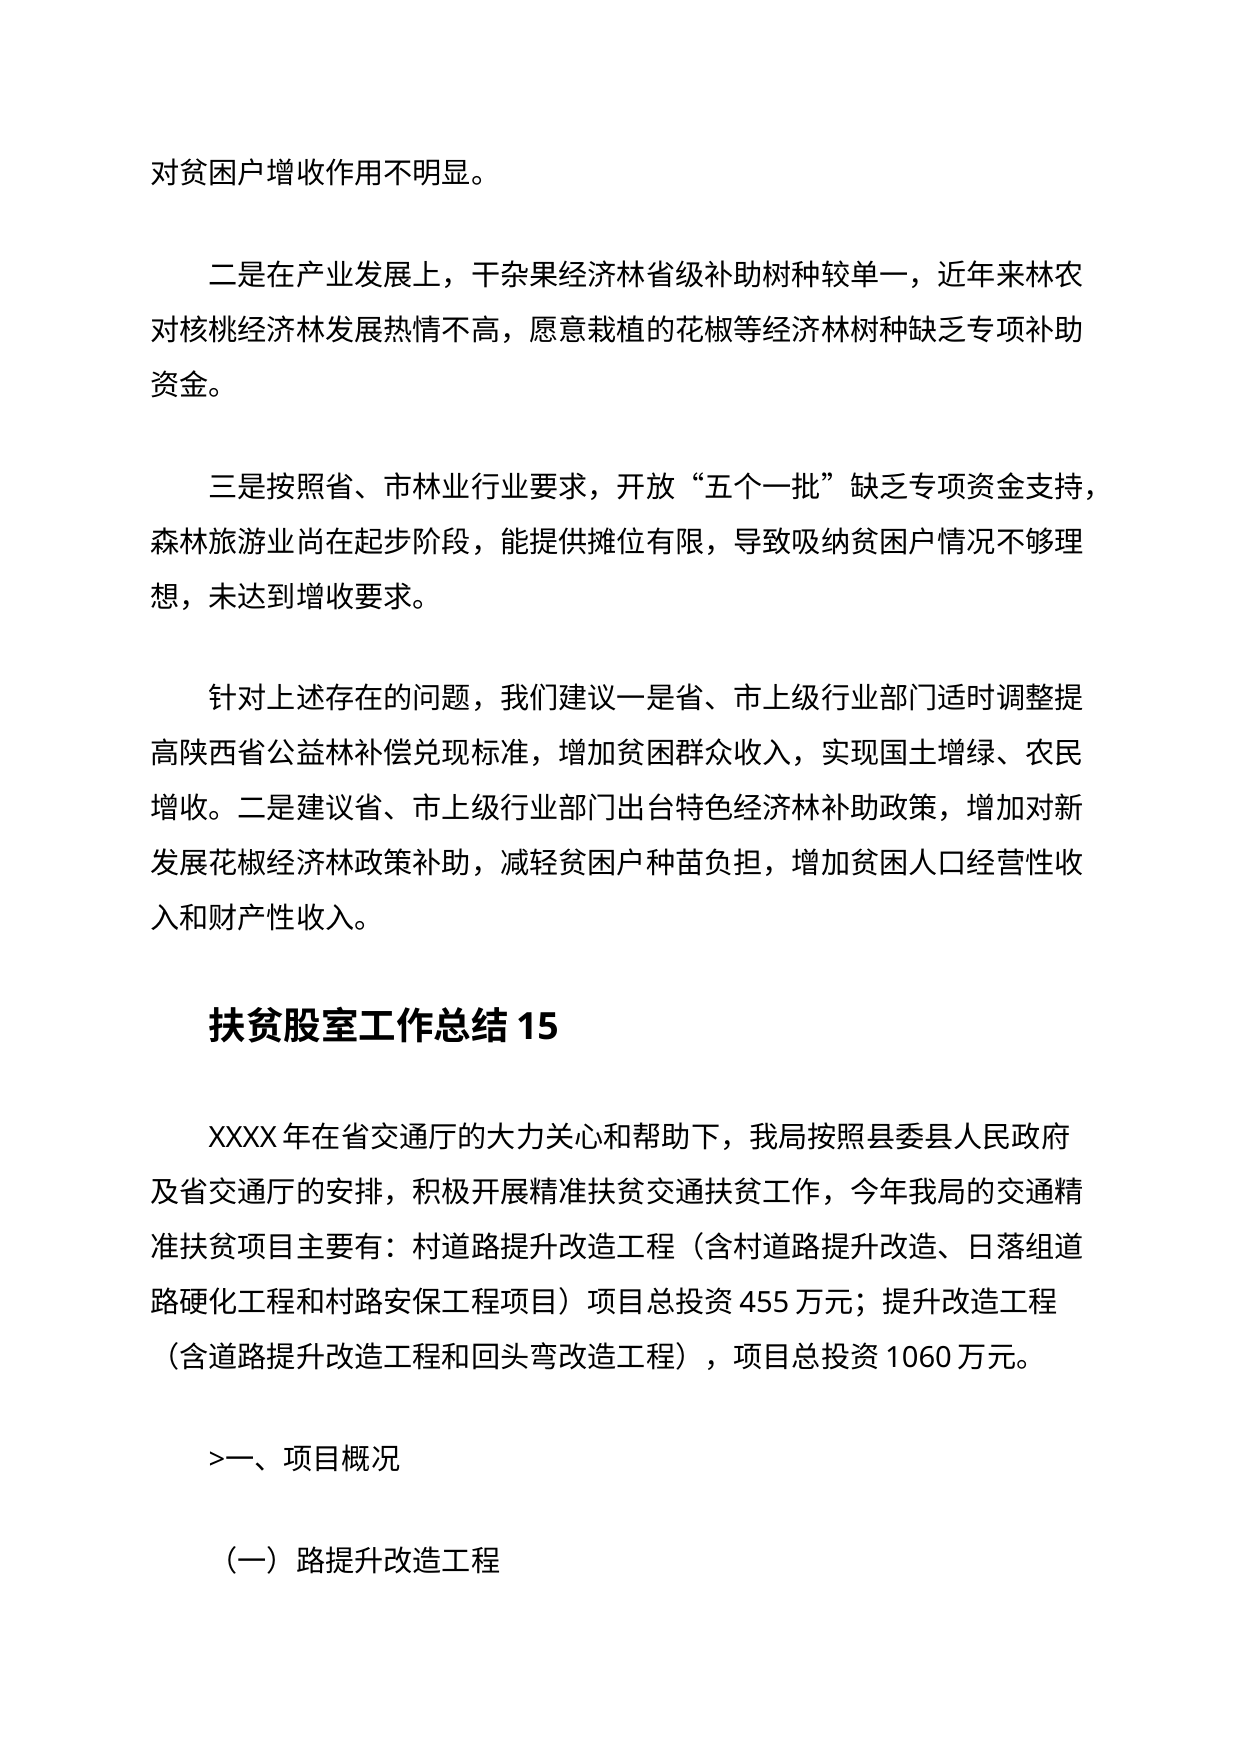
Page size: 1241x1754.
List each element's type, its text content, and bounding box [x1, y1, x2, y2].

text XXXX年在省交通厅的大力关心和帮助下，我局按照县委县人民政府及省交通厅的安排，积极开展精准扶贫交通扶贫工作，今年我局的交通精准扶贫项目主要有：村道路提升改造工程（含村道路提升改造、日落组道路硬化工程和村路安保工程项目）项目总投资455万元；提升改造工程（含道路提升改造工程和回头弯改造工程），项目总投资1060万元。 [150, 1114, 1090, 1376]
text 二是在产业发展上，干杂果经济林省级补助树种较单一，近年来林农对核桃经济林发展热情不高，愿意栽植的花椒等经济林树种缺乏专项补助资金。 [150, 252, 1090, 404]
text 三是按照省、市林业行业要求，开放“五个一批”缺乏专项资金支持，森林旅游业尚在起步阶段，能提供摊位有限，导致吸纳贫困户情况不够理想，未达到增收要求。 [150, 463, 1090, 615]
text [150, 150, 1090, 192]
text （一）路提升改造工程 [150, 1538, 1090, 1580]
text 扶贫股室工作总结15 [150, 996, 1090, 1051]
text >一、项目概况 [150, 1436, 1090, 1478]
text 针对上述存在的问题，我们建议一是省、市上级行业部门适时调整提高陕西省公益林补偿兑现标准，增加贫困群众收入，实现国土增绿、农民增收。二是建议省、市上级行业部门出台特色经济林补助政策，增加对新发展花椒经济林政策补助，减轻贫困户种苗负担，增加贫困人口经营性收入和财产性收入。 [150, 675, 1090, 937]
